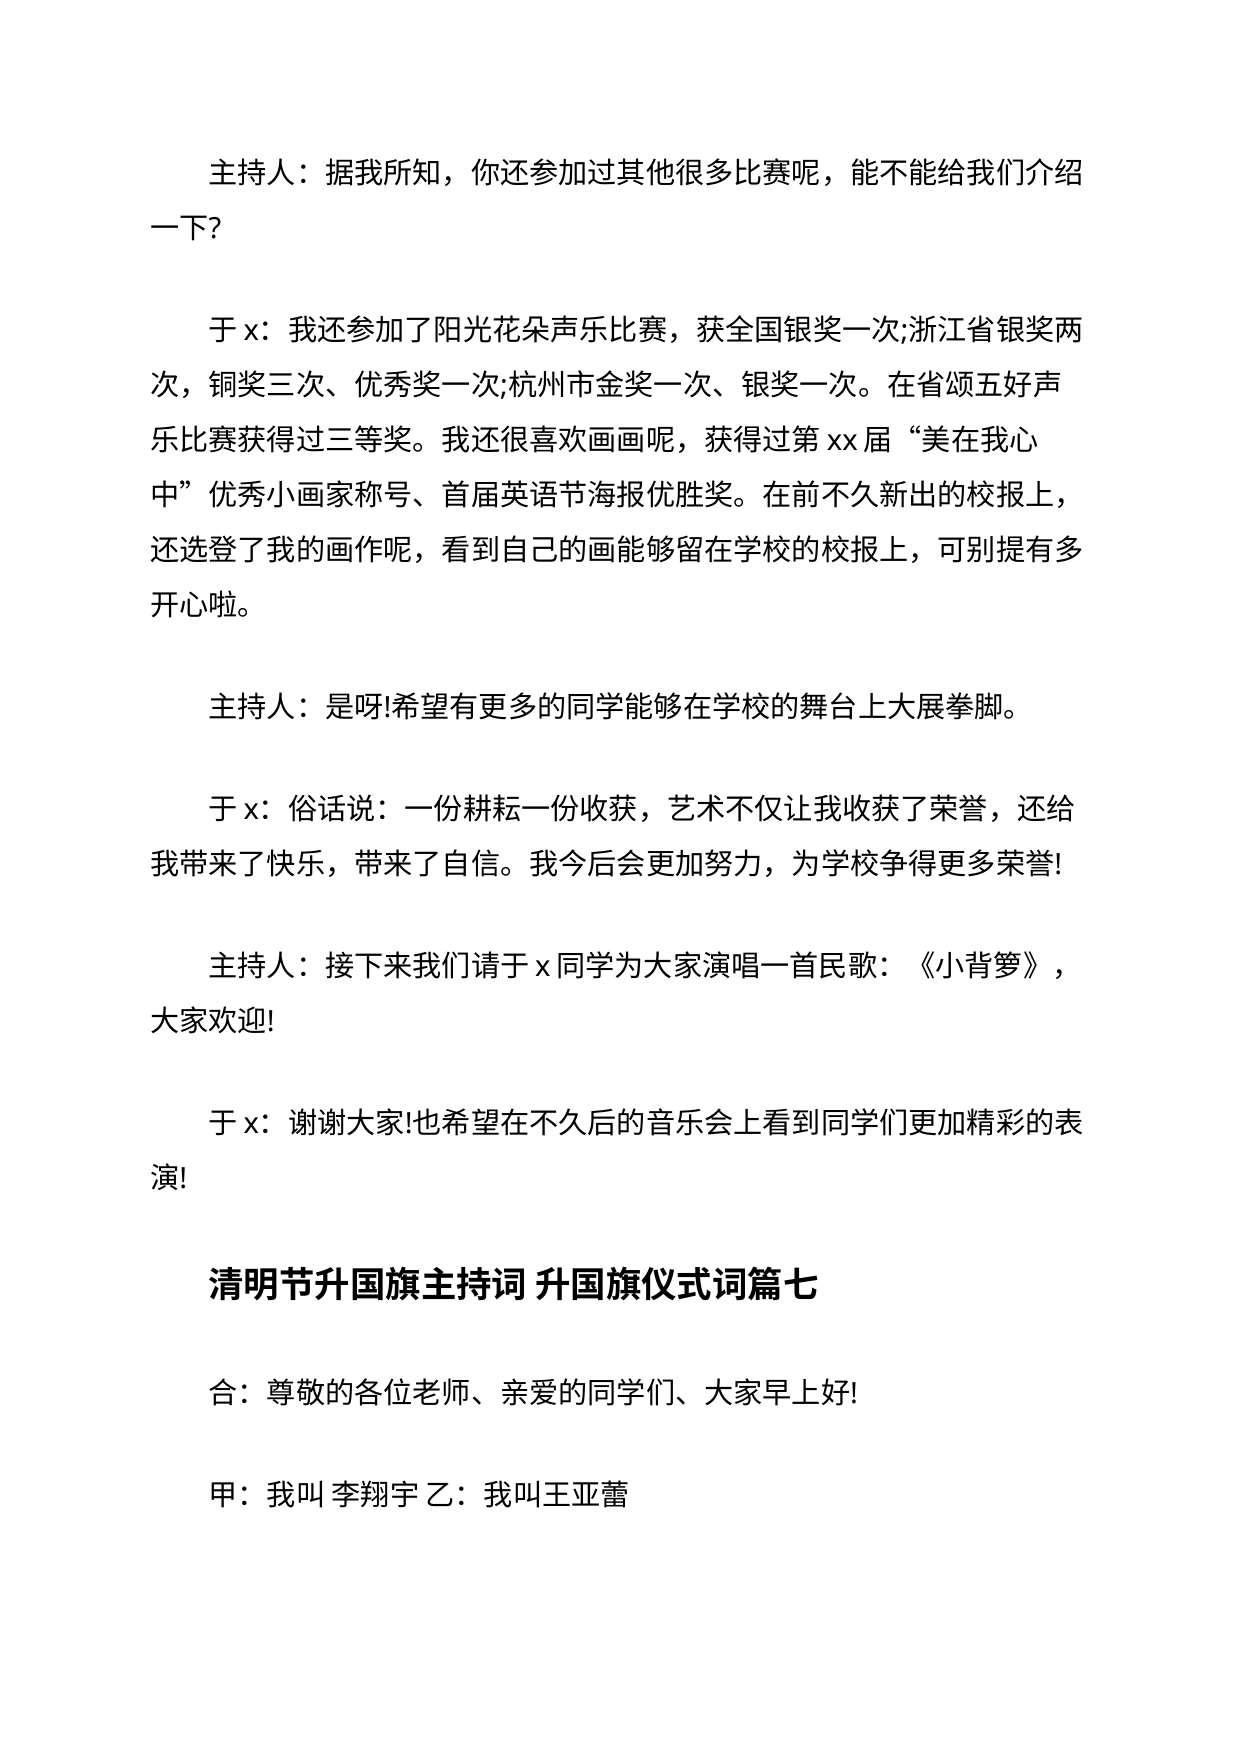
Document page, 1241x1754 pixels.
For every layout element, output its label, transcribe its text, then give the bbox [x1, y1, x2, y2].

text 合：尊敬的各位老师、亲爱的同学们、大家早上好! [150, 1370, 1090, 1412]
text 主持人：是呀!希望有更多的同学能够在学校的舞台上大展拳脚。 [150, 683, 1090, 726]
text 于x：俗话说：一份耕耘一份收获，艺术不仅让我收获了荣誉，还给我带来了快乐，带来了自信。我今后会更加努力，为学校争得更多荣誉! [150, 785, 1090, 883]
text 清明节升国旗主持词 升国旗仪式词篇七 [150, 1256, 1090, 1308]
text 主持人：接下来我们请于x同学为大家演唱一首民歌：《小背箩》，大家欢迎! [150, 942, 1090, 1040]
text 于x：谢谢大家!也希望在不久后的音乐会上看到同学们更加精彩的表演! [150, 1099, 1090, 1197]
text 于x：我还参加了阳光花朵声乐比赛，获全国银奖一次;浙江省银奖两次，铜奖三次、优秀奖一次;杭州市金奖一次、银奖一次。在省颂五好声乐比赛获得过三等奖。我还很喜欢画画呢，获得过第xx届“美在我心中”优秀小画家称号、首届英语节海报优胜奖。在前不久新出的校报上，还选登了我的画作呢，看到自己的画能够留在学校的校报上，可别提有多开心啦。 [150, 307, 1090, 624]
text 主持人：据我所知，你还参加过其他很多比赛呢，能不能给我们介绍一下? [150, 150, 1090, 247]
text 甲：我叫 李翔宇 乙：我叫王亚蕾 [150, 1472, 1090, 1514]
